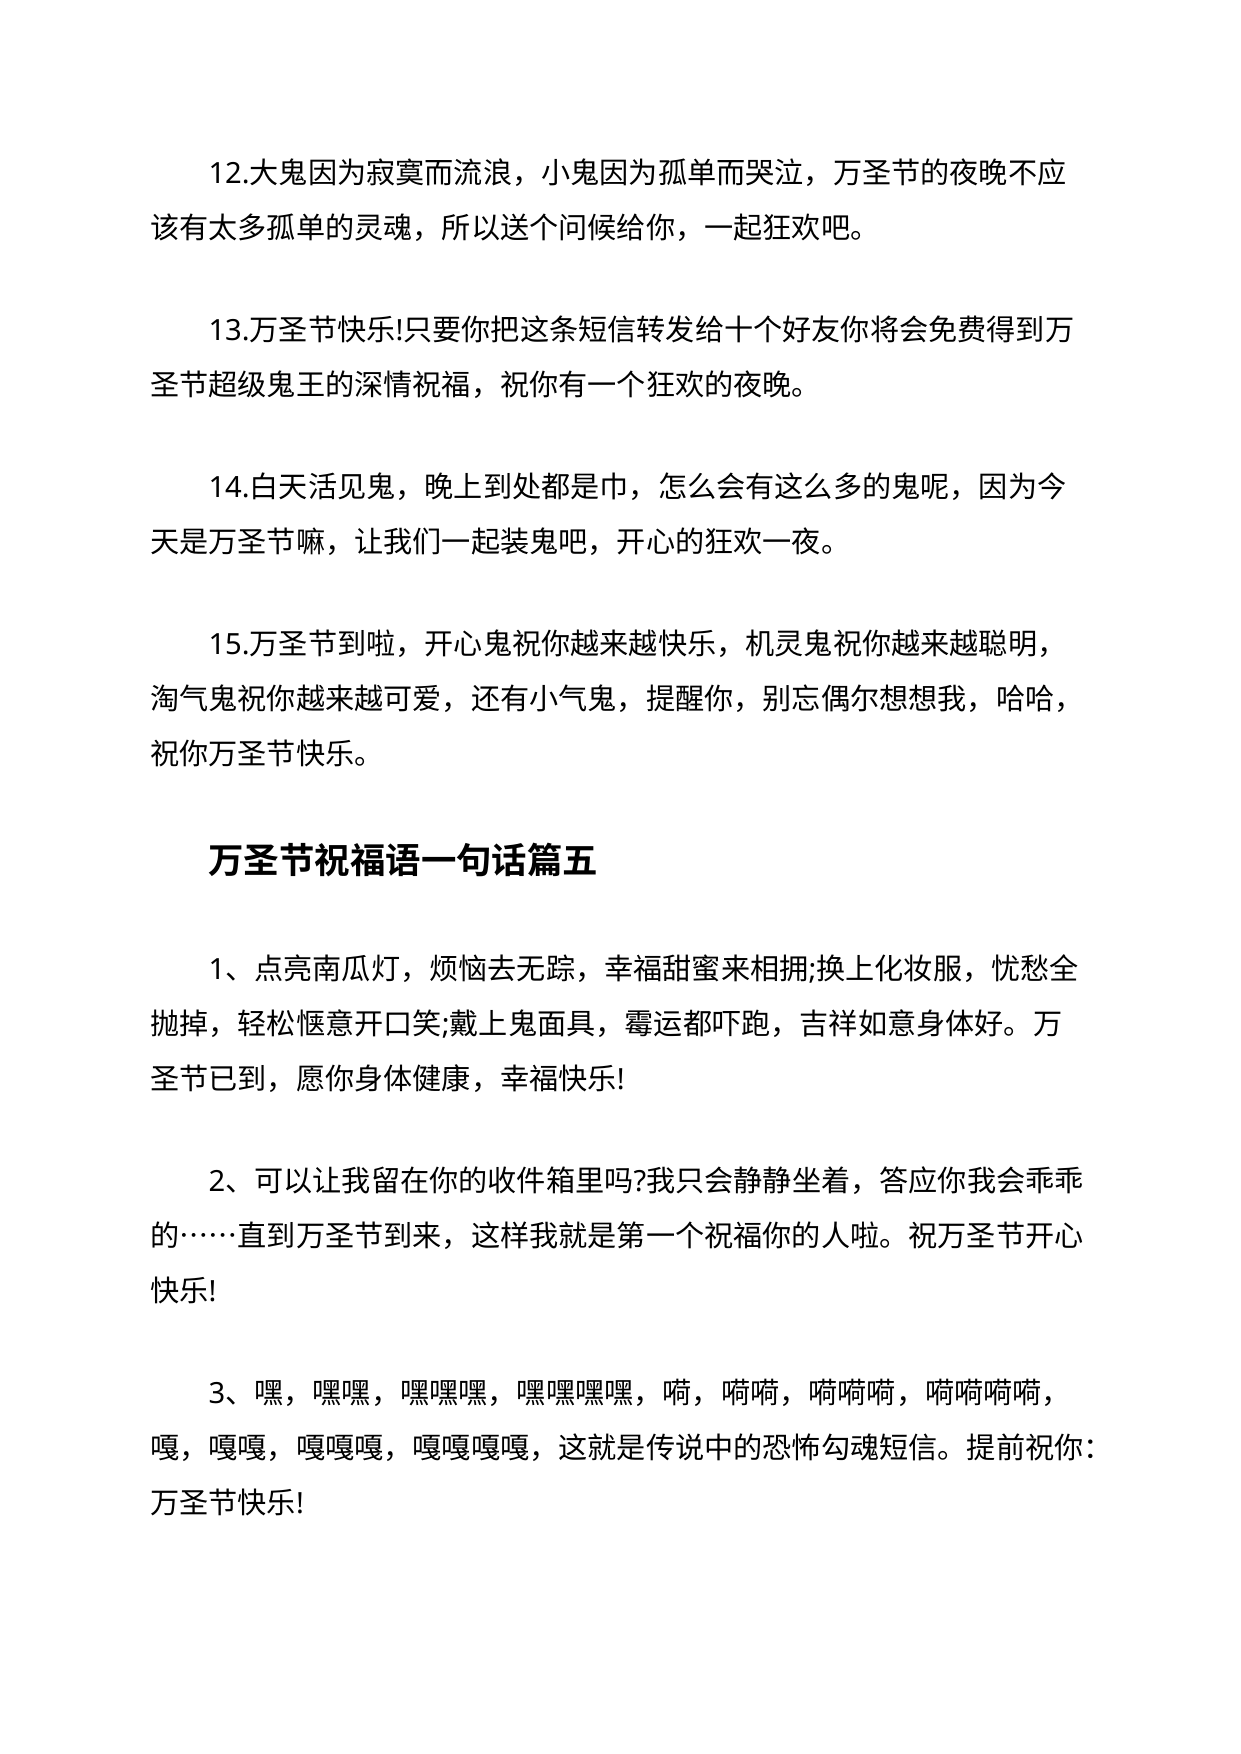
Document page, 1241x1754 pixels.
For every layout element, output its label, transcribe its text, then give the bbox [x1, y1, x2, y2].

text 2、可以让我留在你的收件箱里吗?我只会静静坐着，答应你我会乖乖的……直到万圣节到来，这样我就是第一个祝福你的人啦。祝万圣节开心快乐! [150, 1157, 1090, 1310]
text 15.万圣节到啦，开心鬼祝你越来越快乐，机灵鬼祝你越来越聪明，淘气鬼祝你越来越可爱，还有小气鬼，提醒你，别忘偶尔想想我，哈哈，祝你万圣节快乐。 [150, 620, 1090, 772]
text 13.万圣节快乐!只要你把这条短信转发给十个好友你将会免费得到万圣节超级鬼王的深情祝福，祝你有一个狂欢的夜晚。 [150, 307, 1090, 404]
text 1、点亮南瓜灯，烦恼去无踪，幸福甜蜜来相拥;换上化妆服，忧愁全抛掉，轻松惬意开口笑;戴上鬼面具，霉运都吓跑，吉祥如意身体好。万圣节已到，愿你身体健康，幸福快乐! [150, 945, 1090, 1098]
text 3、嘿，嘿嘿，嘿嘿嘿，嘿嘿嘿嘿，嗬，嗬嗬，嗬嗬嗬，嗬嗬嗬嗬，嘎，嘎嘎，嘎嘎嘎，嘎嘎嘎嘎，这就是传说中的恐怖勾魂短信。提前祝你：万圣节快乐! [150, 1369, 1090, 1522]
text 12.大鬼因为寂寞而流浪，小鬼因为孤单而哭泣，万圣节的夜晚不应该有太多孤单的灵魂，所以送个问候给你，一起狂欢吧。 [150, 150, 1090, 247]
text 万圣节祝福语一句话篇五 [150, 832, 1090, 883]
text 14.白天活见鬼，晚上到处都是巾，怎么会有这么多的鬼呢，因为今天是万圣节嘛，让我们一起装鬼吧，开心的狂欢一夜。 [150, 463, 1090, 561]
